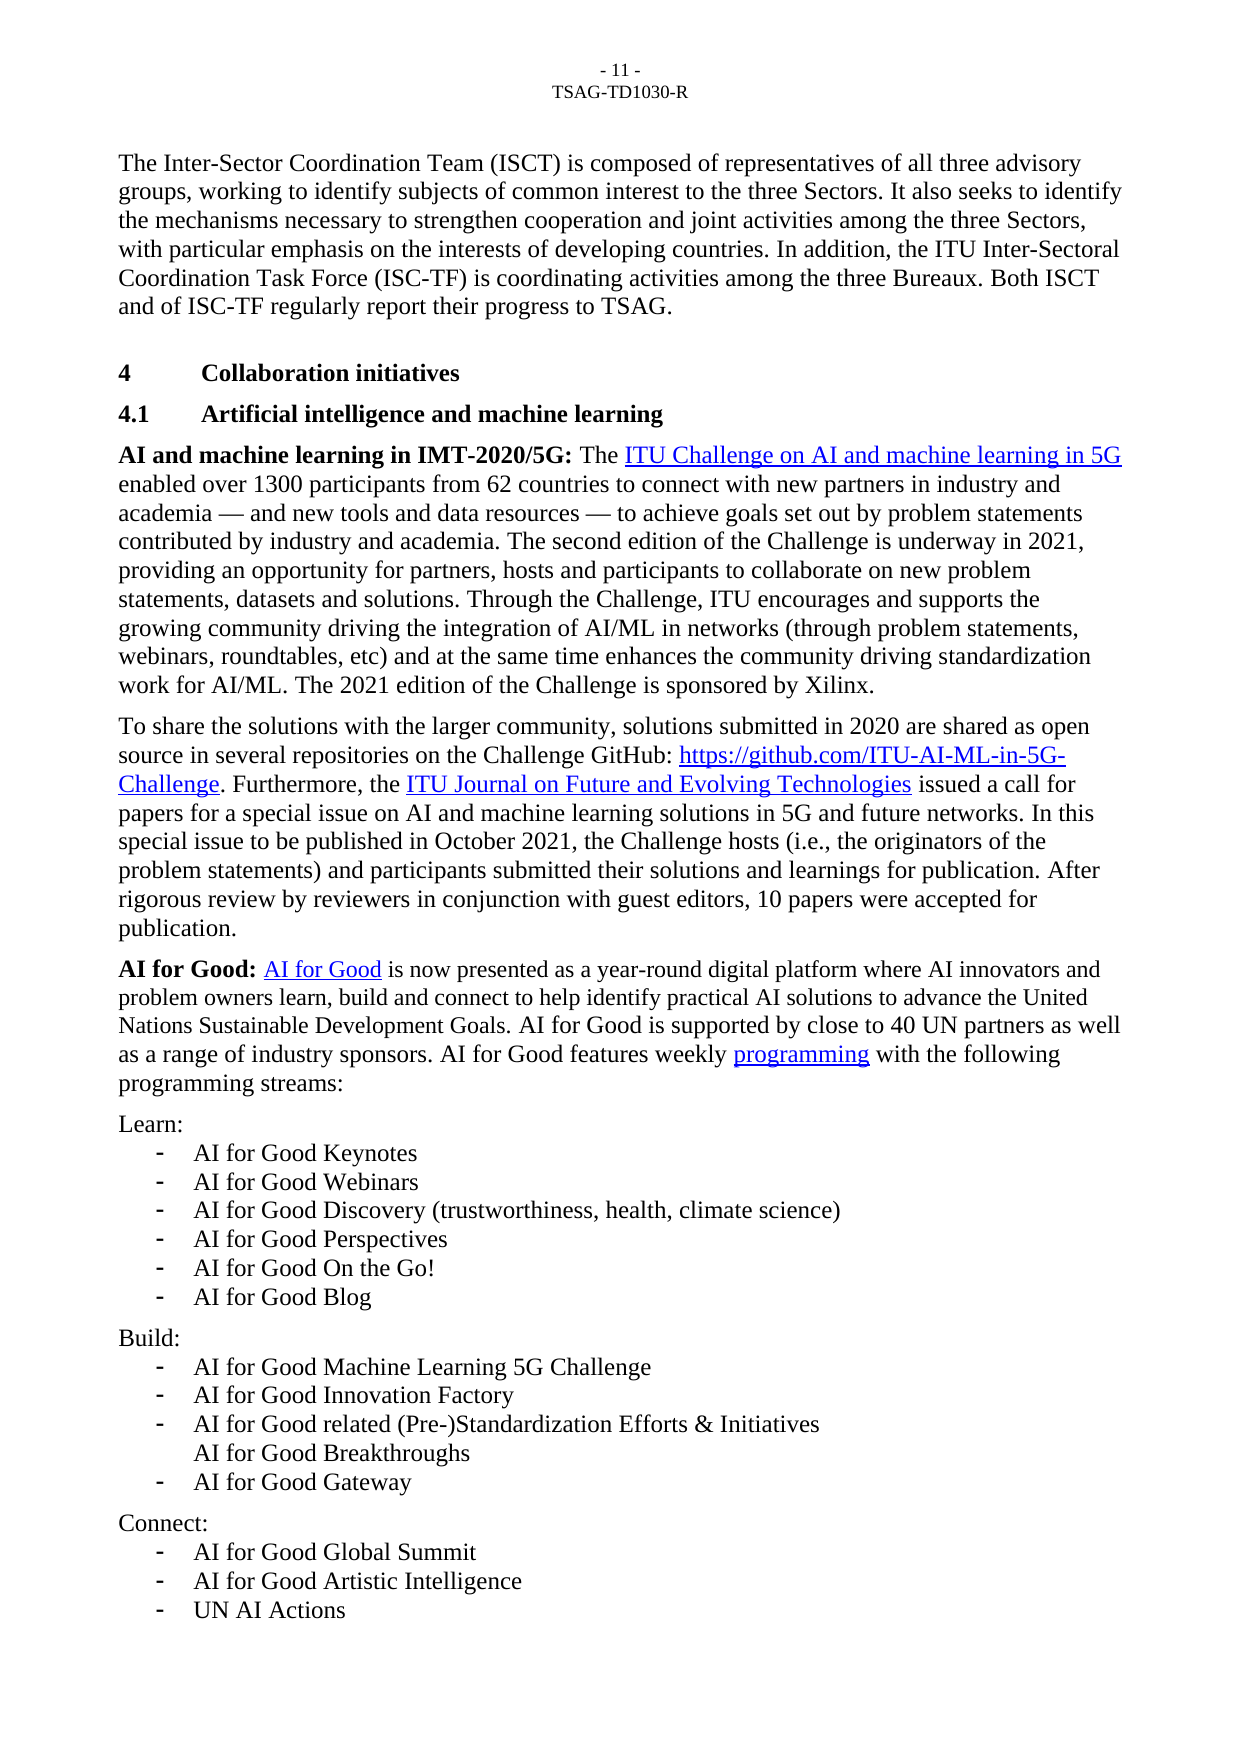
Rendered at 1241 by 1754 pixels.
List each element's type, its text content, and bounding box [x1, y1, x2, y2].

list AI for Good Perspectives [156, 1224, 1122, 1253]
text Learn: [118, 1109, 1122, 1138]
text AI for Good: AI for Good is now presented as a year-round digital platform where AI innovators and problem owners learn, build and connect to help identify practical AI solutions to advance the United Nations Sustainable Development Goals. AI for Good is supported by close to 40 UN partners as well as a range of industry sponsors. AI for Good features weekly programming with the following programming streams: [118, 954, 1122, 1097]
list AI for Good Discovery (trustworthiness, health, climate science) [156, 1195, 1122, 1224]
list AI for Good On the Go! [156, 1253, 1122, 1282]
list AI for Good Keynotes [156, 1138, 1122, 1167]
subtitle 4 Collaboration initiatives [118, 358, 1122, 386]
subtitle 4.1 Artificial intelligence and machine learning [118, 399, 1122, 428]
text Connect: [118, 1508, 1122, 1537]
list AI for Good Blog [156, 1282, 1122, 1310]
list AI for Good related (Pre-)Standardization Efforts & Initiatives AI for Good Breakthroughs [156, 1409, 1122, 1467]
text AI and machine learning in IMT-2020/5G: The ITU Challenge on AI and machine learning in 5G enabled over 1300 participants from 62 countries to connect with new partners in industry and academia — and new tools and data resources — to achieve goals set out by problem statements contributed by industry and academia. The second edition of the Challenge is underway in 2021, providing an opportunity for partners, hosts and participants to collaborate on new problem statements, datasets and solutions. Through the Challenge, ITU encourages and supports the growing community driving the integration of AI/ML in networks (through problem statements, webinars, roundtables, etc) and at the same time enhances the community driving standardization work for AI/ML. The 2021 edition of the Challenge is sponsored by Xilinx. [118, 440, 1122, 699]
text The Inter-Sector Coordination Team (ISCT) is composed of representatives of all three advisory groups, working to identify subjects of common interest to the three Sectors. It also seeks to identify the mechanisms necessary to strengthen cooperation and joint activities among the three Sectors, with particular emphasis on the interests of developing countries. In addition, the ITU Inter-Sectoral Coordination Task Force (ISC-TF) is coordinating activities among the three Bureaux. Both ISCT and of ISC-TF regularly report their progress to TSAG. [118, 148, 1122, 320]
list AI for Good Gateway [156, 1467, 1122, 1496]
list AI for Good Webinars [156, 1167, 1122, 1195]
list UN AI Actions [156, 1595, 1122, 1623]
list AI for Good Innovation Factory [156, 1380, 1122, 1409]
text Build: [118, 1323, 1122, 1352]
list AI for Good Artistic Intelligence [156, 1566, 1122, 1595]
text To share the solutions with the larger community, solutions submitted in 2020 are shared as open source in several repositories on the Challenge GitHub: https://github.com/ITU-AI-ML-in-5G-Challenge. Furthermore, the ITU Journal on Future and Evolving Technologies issued a call for papers for a special issue on AI and machine learning solutions in 5G and future networks. In this special issue to be published in October 2021, the Challenge hosts (i.e., the originators of the problem statements) and participants submitted their solutions and learnings for publication. After rigorous review by reviewers in conjunction with guest editors, 10 papers were accepted for publication. [118, 711, 1122, 941]
list AI for Good Machine Learning 5G Challenge [156, 1352, 1122, 1380]
list AI for Good Global Summit [156, 1537, 1122, 1566]
